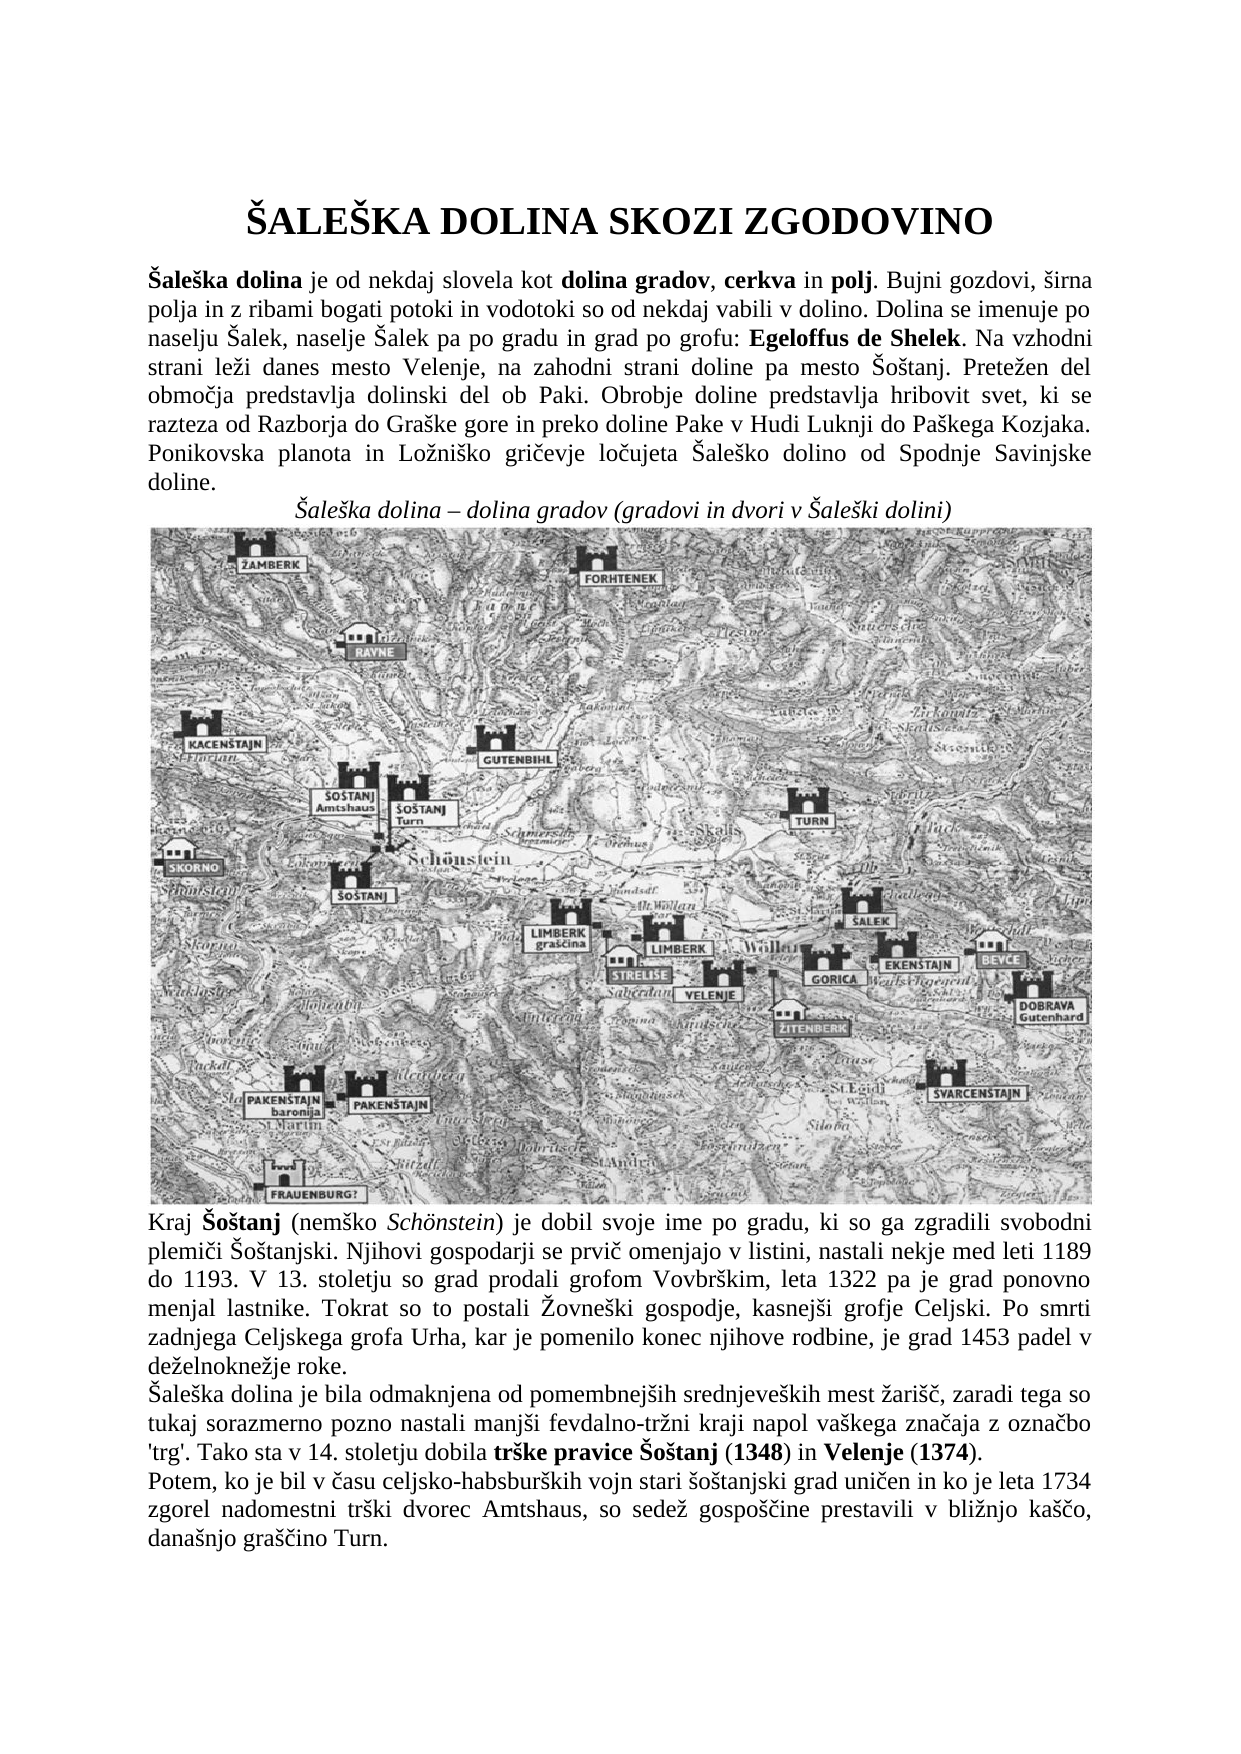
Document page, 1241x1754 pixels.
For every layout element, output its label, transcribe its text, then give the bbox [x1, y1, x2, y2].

picture [147, 524, 1095, 1207]
subtitle ŠALEŠKA DOLINA SKOZI ZGODOVINO [148, 197, 1093, 243]
text Potem, ko je bil v času celjsko-habsburških vojn stari šoštanjski grad uničen in ko je leta 1734 zgorel nadomestni trški dvorec Amtshaus, so sedež gospoščine prestavili v bližnjo kaščo, današnjo graščino Turn. [148, 1466, 1093, 1552]
text Kraj Šoštanj (nemško Schönstein) je dobil svoje ime po gradu, ki so ga zgradili svobodni plemiči Šoštanjski. Njihovi gospodarji se prvič omenjajo v listini, nastali nekje med leti 1189 do 1193. V 13. stoletju so grad prodali grofom Vovbrškim, leta 1322 pa je grad ponovno menjal lastnike. Tokrat so to postali Žovneški gospodje, kasnejši grofje Celjski. Po smrti zadnjega Celjskega grofa Urha, kar je pomenilo konec njihove rodbine, je grad 1453 padel v deželnoknežje roke. [148, 1207, 1093, 1379]
text Šaleška dolina – dolina gradov (gradovi in dvori v Šaleški dolini) [148, 495, 1093, 524]
text Šaleška dolina je bila odmaknjena od pomembnejših srednjeveških mest žarišč, zaradi tega so tukaj sorazmerno pozno nastali manjši fevdalno-tržni kraji napol vaškega značaja z označbo 'trg'. Tako sta v 14. stoletju dobila trške pravice Šoštanj (1348) in Velenje (1374). [148, 1379, 1093, 1466]
text Šaleška dolina je od nekdaj slovela kot dolina gradov, cerkva in polj. Bujni gozdovi, širna polja in z ribami bogati potoki in vodotoki so od nekdaj vabili v dolino. Dolina se imenuje po naselju Šalek, naselje Šalek pa po gradu in grad po grofu: Egeloffus de Shelek. Na vzhodni strani leži danes mesto Velenje, na zahodni strani doline pa mesto Šoštanj. Pretežen del območja predstavlja dolinski del ob Paki. Obrobje doline predstavlja hribovit svet, ki se razteza od Razborja do Graške gore in preko doline Pake v Hudi Luknji do Paškega Kozjaka. Ponikovska planota in Ložniško gričevje ločujeta Šaleško dolino od Spodnje Savinjske doline. [148, 265, 1093, 495]
